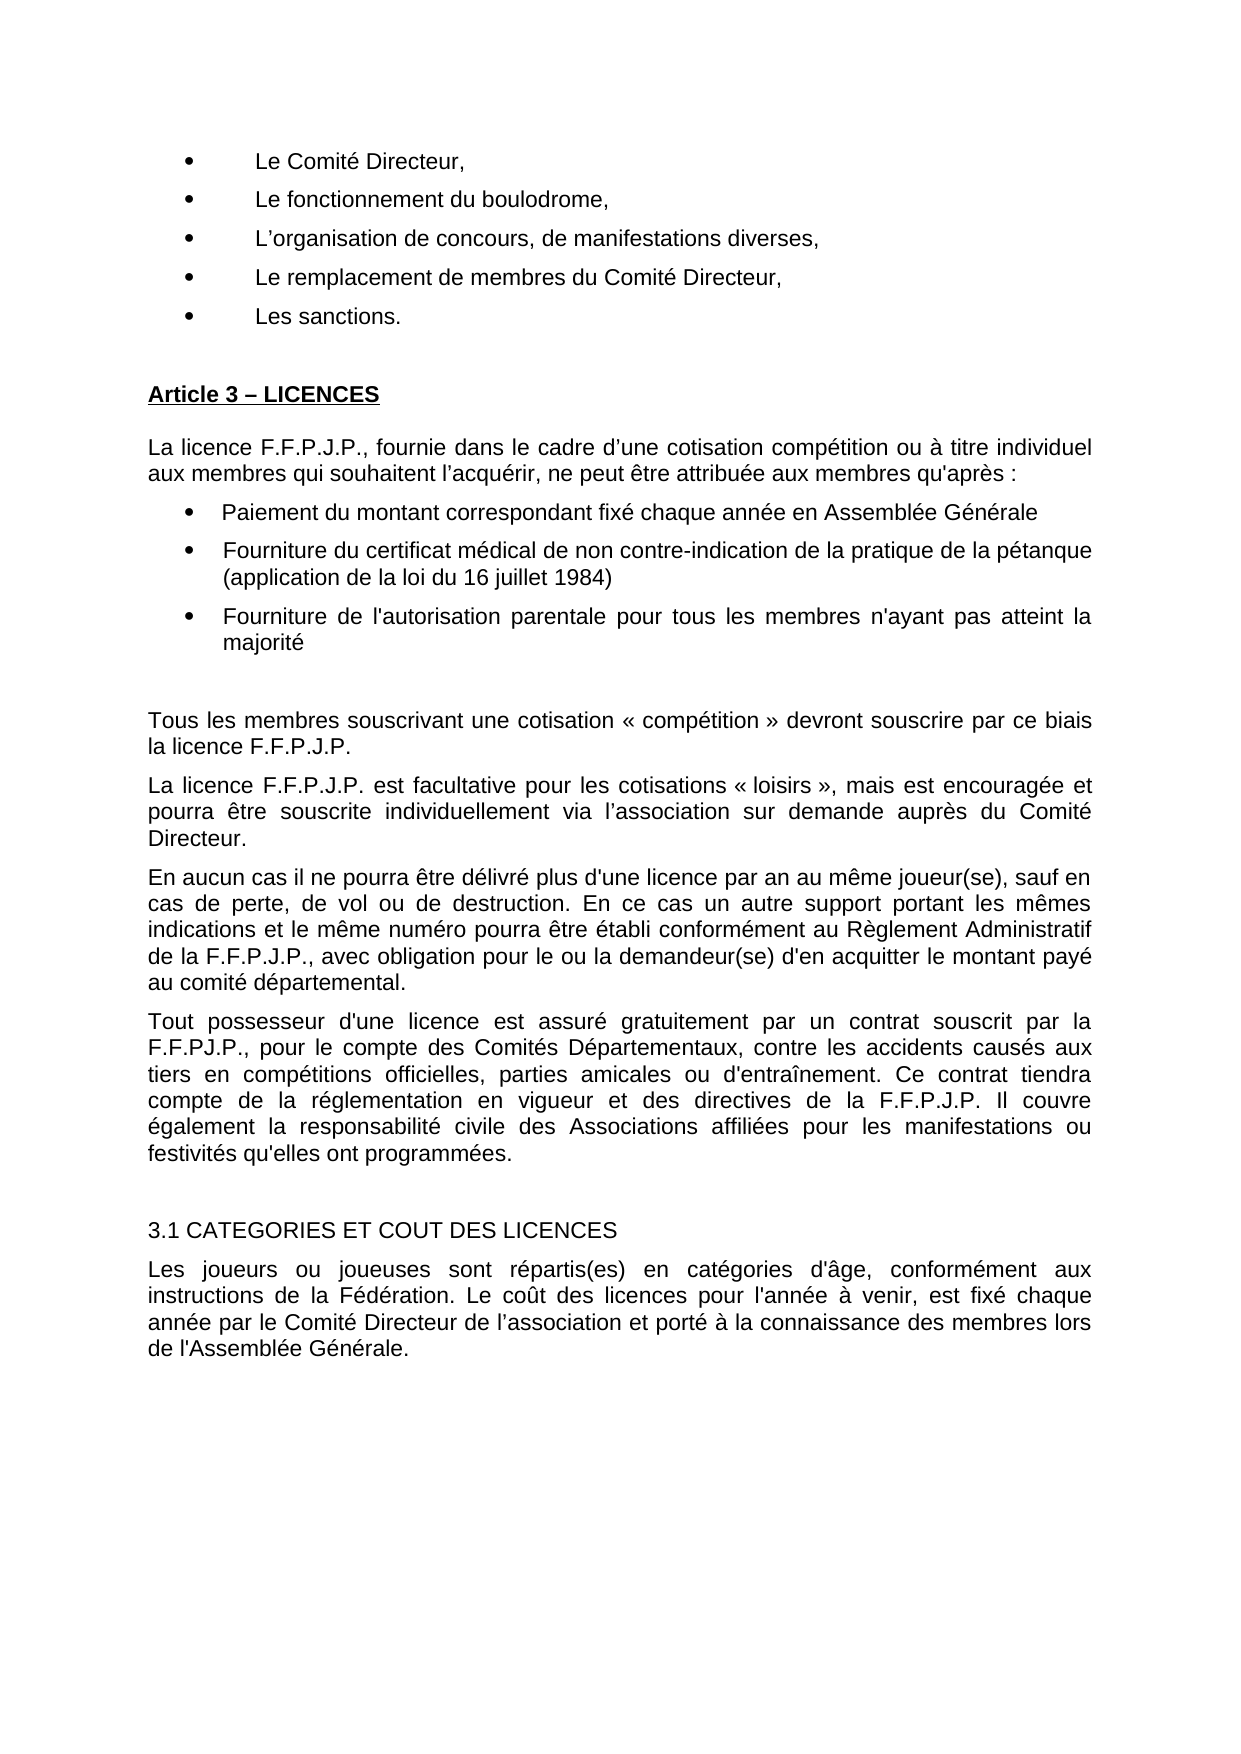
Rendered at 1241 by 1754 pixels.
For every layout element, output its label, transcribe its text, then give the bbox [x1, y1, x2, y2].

text En aucun cas il ne pourra être délivré plus d'une licence par an au même joueur(se), sauf en cas de perte, de vol ou de destruction. En ce cas un autre support portant les mêmes indications et le même numéro pourra être établi conformément au Règlement Administratif de la F.F.P.J.P., avec obligation pour le ou la demandeur(se) d'en acquitter le montant payé au comité départemental. [148, 863, 1093, 995]
text Tout possesseur d'une licence est assuré gratuitement par un contrat souscrit par la F.F.PJ.P., pour le compte des Comités Départementaux, contre les accidents causés aux tiers en compétitions officielles, parties amicales ou d'entraînement. Ce contrat tiendra compte de la réglementation en vigueur et des directives de la F.F.P.J.P. Il couvre également la responsabilité civile des Associations affiliées pour les manifestations ou festivités qu'elles ont programmées. [148, 1008, 1093, 1166]
list Les sanctions. [185, 303, 1093, 329]
text Article 3 – LICENCES [148, 381, 1093, 407]
list L’organisation de concours, de manifestations diverses, [185, 225, 1093, 252]
text Tous les membres souscrivant une cotisation « compétition » devront souscrire par ce biais la licence F.F.P.J.P. [148, 707, 1093, 759]
text La licence F.F.P.J.P. est facultative pour les cotisations « loisirs », mais est encouragée et pourra être souscrite individuellement via l’association sur demande auprès du Comité Directeur. [148, 772, 1093, 851]
list Fourniture de l'autorisation parentale pour tous les membres n'ayant pas atteint la majorité [185, 603, 1093, 655]
list Le remplacement de membres du Comité Directeur, [185, 264, 1093, 291]
text 3.1 CATEGORIES ET COUT DES LICENCES [148, 1217, 1093, 1244]
list Paiement du montant correspondant fixé chaque année en Assemblée Générale [185, 499, 1093, 525]
text Les joueurs ou joueuses sont répartis(es) en catégories d'âge, conformément aux instructions de la Fédération. Le coût des licences pour l'année à venir, est fixé chaque année par le Comité Directeur de l’association et porté à la connaissance des membres lors de l'Assemblée Générale. [148, 1256, 1093, 1362]
text La licence F.F.P.J.P., fournie dans le cadre d’une cotisation compétition ou à titre individuel aux membres qui souhaitent l’acquérir, ne peut être attribuée aux membres qu'après : [148, 433, 1093, 486]
list Le fonctionnement du boulodrome, [185, 186, 1093, 213]
list Le Comité Directeur, [185, 148, 1093, 174]
list Fourniture du certificat médical de non contre-indication de la pratique de la pétanque (application de la loi du 16 juillet 1984) [185, 537, 1093, 590]
